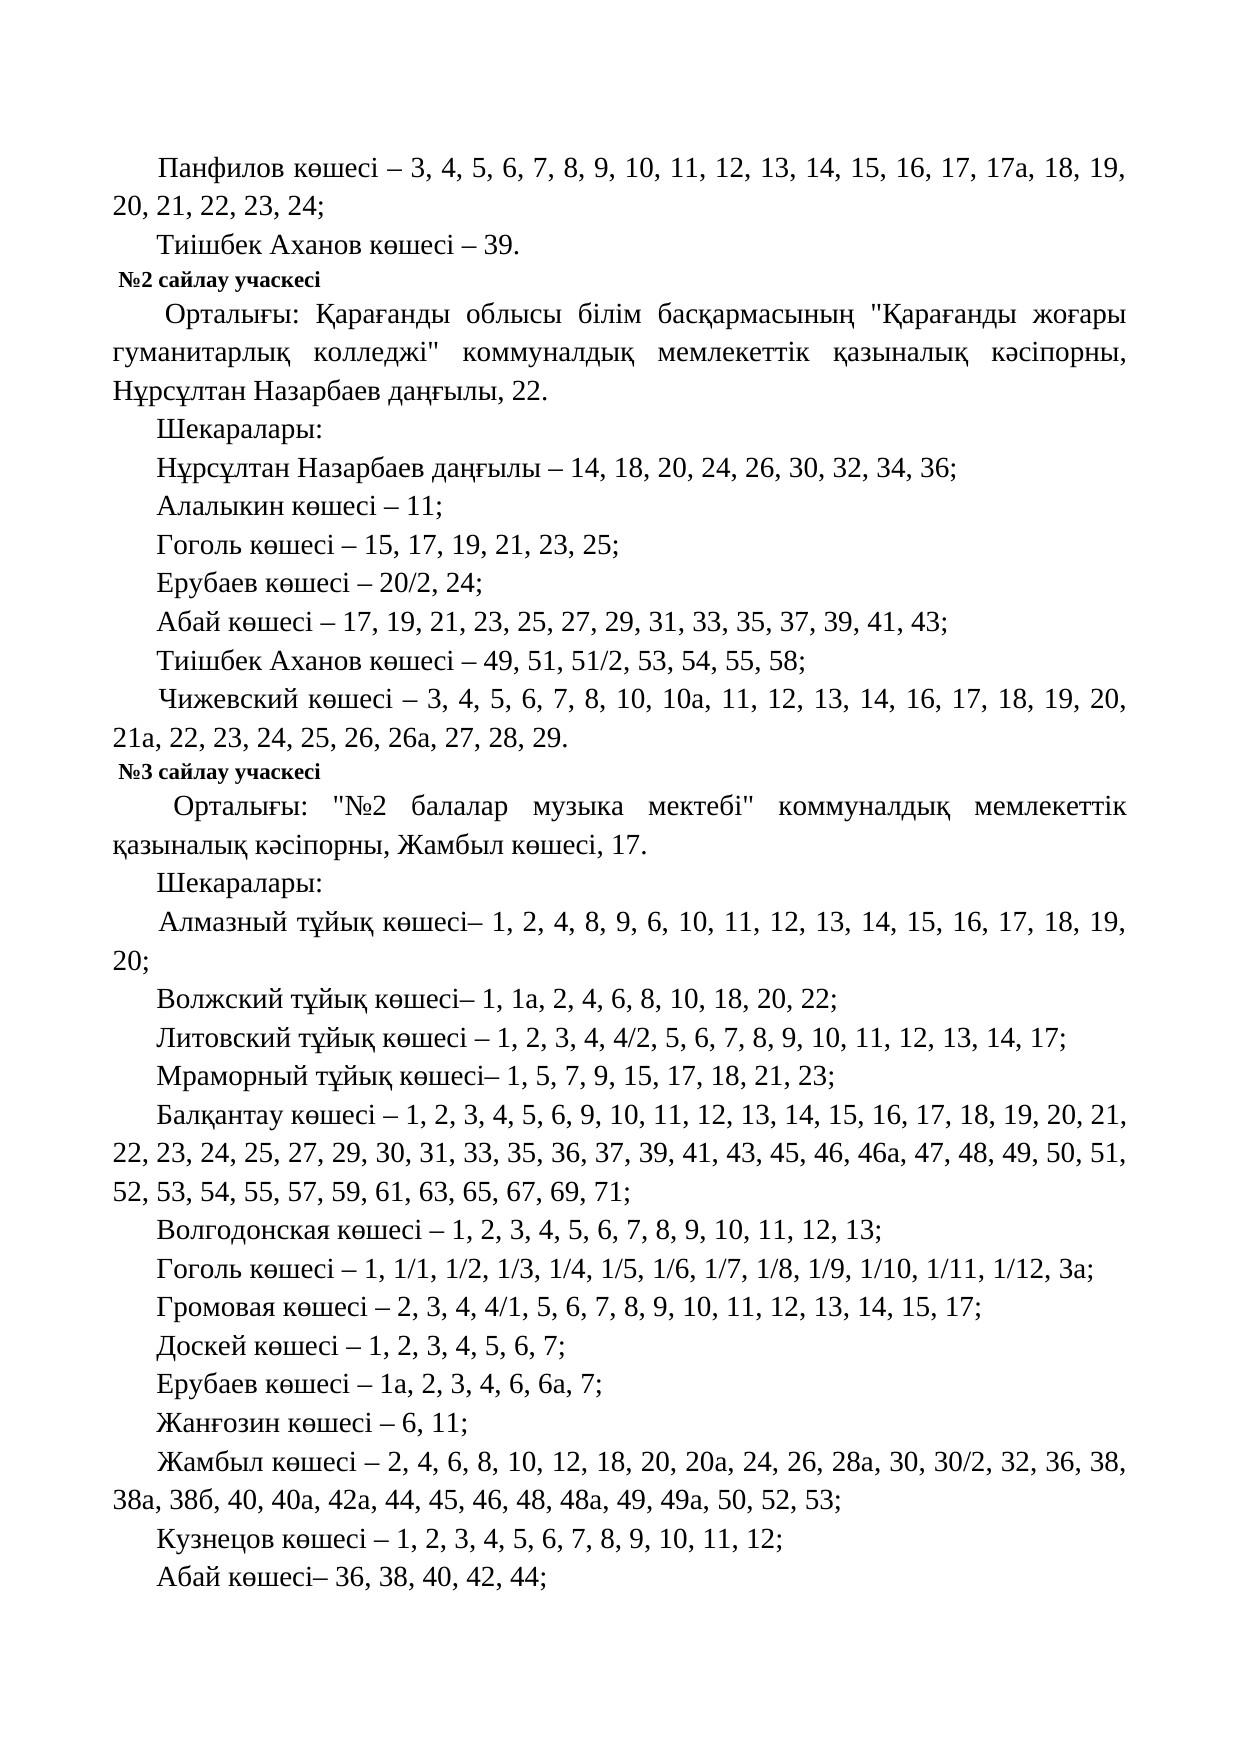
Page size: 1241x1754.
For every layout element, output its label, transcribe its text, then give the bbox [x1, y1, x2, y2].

text Волжский тұйық көшесі– 1, 1а, 2, 4, 6, 8, 10, 18, 20, 22; [112, 981, 1128, 1015]
text Шекаралары: [112, 866, 1128, 899]
text Абай көшесі – 17, 19, 21, 23, 25, 27, 29, 31, 33, 35, 37, 39, 41, 43; [112, 604, 1128, 638]
text Кузнецов көшесі – 1, 2, 3, 4, 5, 6, 7, 8, 9, 10, 11, 12; [112, 1521, 1128, 1554]
text Тиішбек Аханов көшесі – 39. [112, 227, 1128, 261]
text №2 сайлау учаскесі [112, 266, 1128, 292]
text №3 сайлау учаскесі [112, 758, 1128, 785]
text Панфилов көшесі – 3, 4, 5, 6, 7, 8, 9, 10, 11, 12, 13, 14, 15, 16, 17, 17а, 18, 19, 20, 21, 22, 23, 24; [112, 150, 1128, 222]
text Чижевский көшесі – 3, 4, 5, 6, 7, 8, 10, 10а, 11, 12, 13, 14, 16, 17, 18, 19, 20, 21а, 22, 23, 24, 25, 26, 26а, 27, 28, 29. [112, 681, 1128, 753]
text Громовая көшесі – 2, 3, 4, 4/1, 5, 6, 7, 8, 9, 10, 11, 12, 13, 14, 15, 17; [112, 1289, 1128, 1323]
text Мраморный тұйық көшесі– 1, 5, 7, 9, 15, 17, 18, 21, 23; [112, 1058, 1128, 1092]
text Жанғозин көшесі – 6, 11; [112, 1405, 1128, 1439]
text Алалыкин көшесі – 11; [112, 488, 1128, 522]
text Ерубаев көшесі – 20/2, 24; [112, 566, 1128, 599]
text Орталығы: "№2 балалар музыка мектебі" коммуналдық мемлекеттік қазыналық кәсіпорны, Жамбыл көшесі, 17. [112, 788, 1128, 861]
text Абай көшесі– 36, 38, 40, 42, 44; [112, 1559, 1128, 1593]
text Волгодонская көшесі – 1, 2, 3, 4, 5, 6, 7, 8, 9, 10, 11, 12, 13; [112, 1212, 1128, 1246]
text Жамбыл көшесі – 2, 4, 6, 8, 10, 12, 18, 20, 20а, 24, 26, 28а, 30, 30/2, 32, 36, 38, 38а, 38б, 40, 40а, 42а, 44, 45, 46, 48, 48а, 49, 49а, 50, 52, 53; [112, 1444, 1128, 1516]
text Гоголь көшесі – 15, 17, 19, 21, 23, 25; [112, 527, 1128, 561]
text Ерубаев көшесі – 1а, 2, 3, 4, 6, 6а, 7; [112, 1367, 1128, 1400]
text Алмазный тұйық көшесі– 1, 2, 4, 8, 9, 6, 10, 11, 12, 13, 14, 15, 16, 17, 18, 19, 20; [112, 904, 1128, 976]
text Гоголь көшесі – 1, 1/1, 1/2, 1/3, 1/4, 1/5, 1/6, 1/7, 1/8, 1/9, 1/10, 1/11, 1/12, 3а; [112, 1251, 1128, 1284]
text Тиішбек Аханов көшесі – 49, 51, 51/2, 53, 54, 55, 58; [112, 643, 1128, 676]
text Орталығы: Қарағанды облысы білім басқармасының "Қарағанды жоғары гуманитарлық колледжі" коммуналдық мемлекеттік қазыналық кәсіпорны, Нұрсұлтан Назарбаев даңғылы, 22. [112, 296, 1128, 406]
text Доскей көшесі – 1, 2, 3, 4, 5, 6, 7; [112, 1328, 1128, 1362]
text Шекаралары: [112, 411, 1128, 445]
text Нұрсұлтан Назарбаев даңғылы – 14, 18, 20, 24, 26, 30, 32, 34, 36; [112, 450, 1128, 483]
text Литовский тұйық көшесі – 1, 2, 3, 4, 4/2, 5, 6, 7, 8, 9, 10, 11, 12, 13, 14, 17; [112, 1020, 1128, 1053]
text Балқантау көшесі – 1, 2, 3, 4, 5, 6, 9, 10, 11, 12, 13, 14, 15, 16, 17, 18, 19, 20, 21, 22, 23, 24, 25, 27, 29, 30, 31, 33, 35, 36, 37, 39, 41, 43, 45, 46, 46а, 47, 48, 49, 50, 51, 52, 53, 54, 55, 57, 59, 61, 63, 65, 67, 69, 71; [112, 1097, 1128, 1207]
